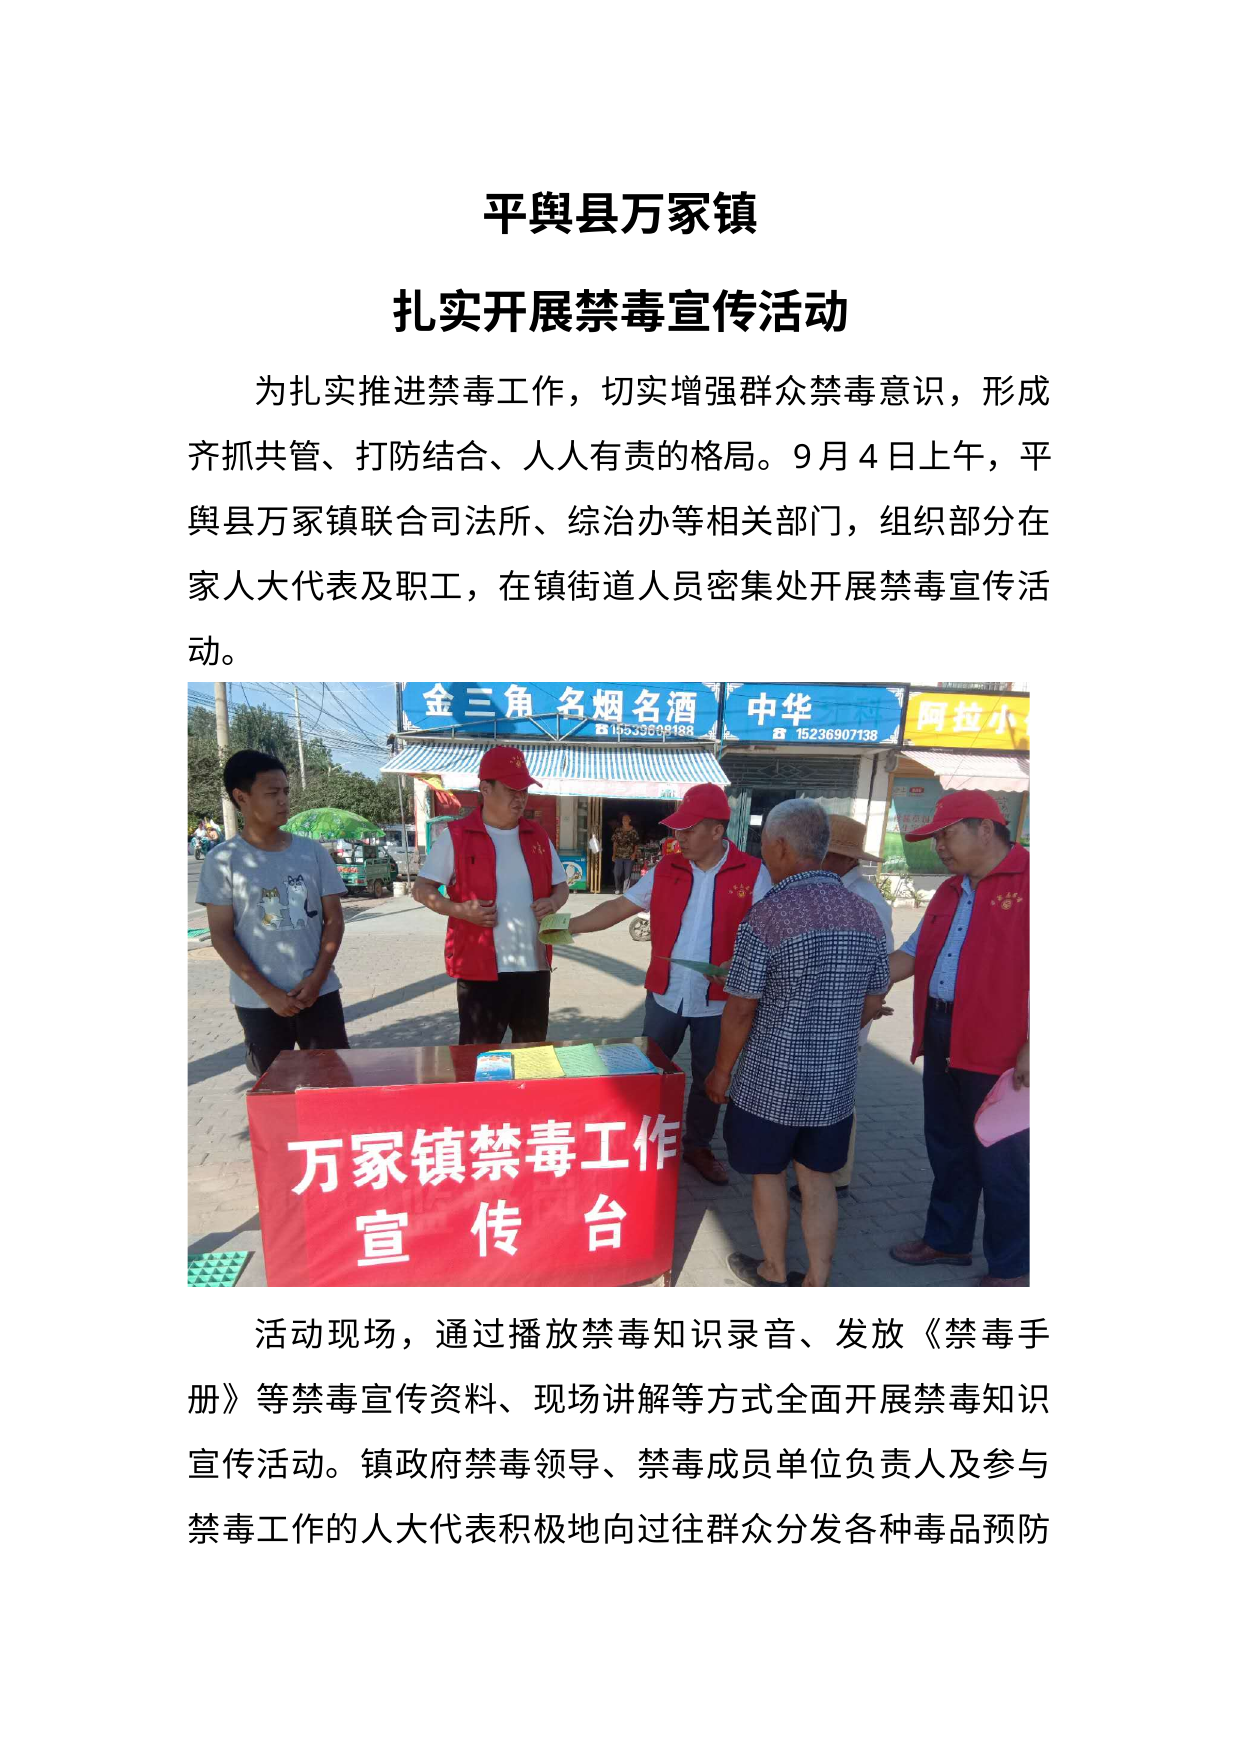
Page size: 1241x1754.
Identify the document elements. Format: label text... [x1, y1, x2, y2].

text 为扎实推进禁毒工作，切实增强群众禁毒意识，形成齐抓共管、打防结合、人人有责的格局。9月4日上午，平舆县万冢镇联合司法所、综治办等相关部门，组织部分在家人大代表及职工，在镇街道人员密集处开展禁毒宣传活动。 [187, 357, 1053, 682]
picture [187, 682, 1030, 1287]
text 平舆县万冢镇 [187, 162, 1053, 259]
text 扎实开展禁毒宣传活动 [187, 259, 1053, 357]
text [187, 1299, 1053, 1559]
